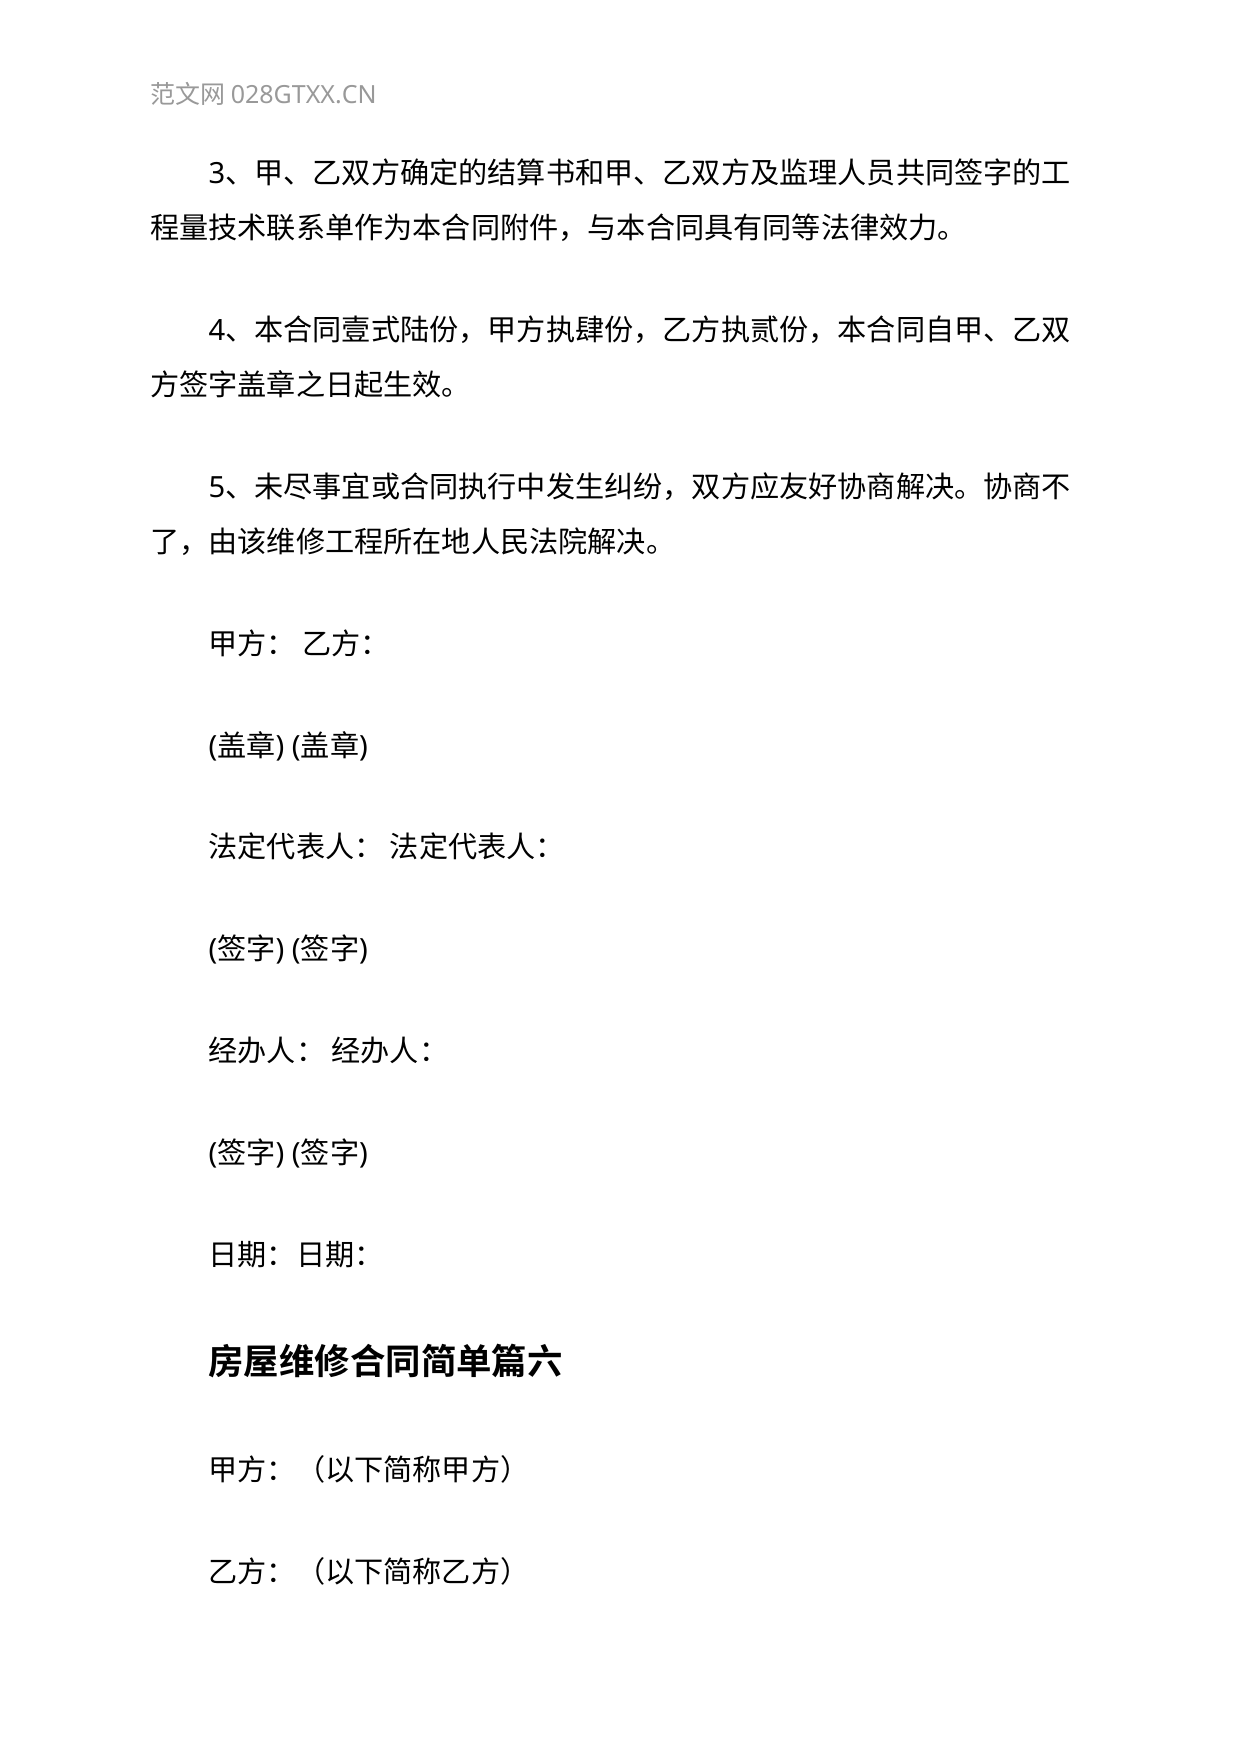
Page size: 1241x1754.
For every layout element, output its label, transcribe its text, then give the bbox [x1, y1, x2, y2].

text 甲方： 乙方： [150, 620, 1090, 663]
text 乙方：（以下简称乙方） [150, 1548, 1090, 1591]
text 3、甲、乙双方确定的结算书和甲、乙双方及监理人员共同签字的工程量技术联系单作为本合同附件，与本合同具有同等法律效力。 [150, 150, 1090, 247]
text 甲方：（以下简称甲方） [150, 1447, 1090, 1489]
text (签字) (签字) [150, 1129, 1090, 1172]
text (签字) (签字) [150, 926, 1090, 968]
text 4、本合同壹式陆份，甲方执肆份，乙方执贰份，本合同自甲、乙双方签字盖章之日起生效。 [150, 307, 1090, 404]
text 经办人： 经办人： [150, 1028, 1090, 1070]
text 法定代表人： 法定代表人： [150, 824, 1090, 866]
text 5、未尽事宜或合同执行中发生纠纷，双方应友好协商解决。协商不了，由该维修工程所在地人民法院解决。 [150, 463, 1090, 561]
text 日期：日期： [150, 1232, 1090, 1274]
text (盖章) (盖章) [150, 722, 1090, 764]
text 房屋维修合同简单篇六 [150, 1333, 1090, 1384]
